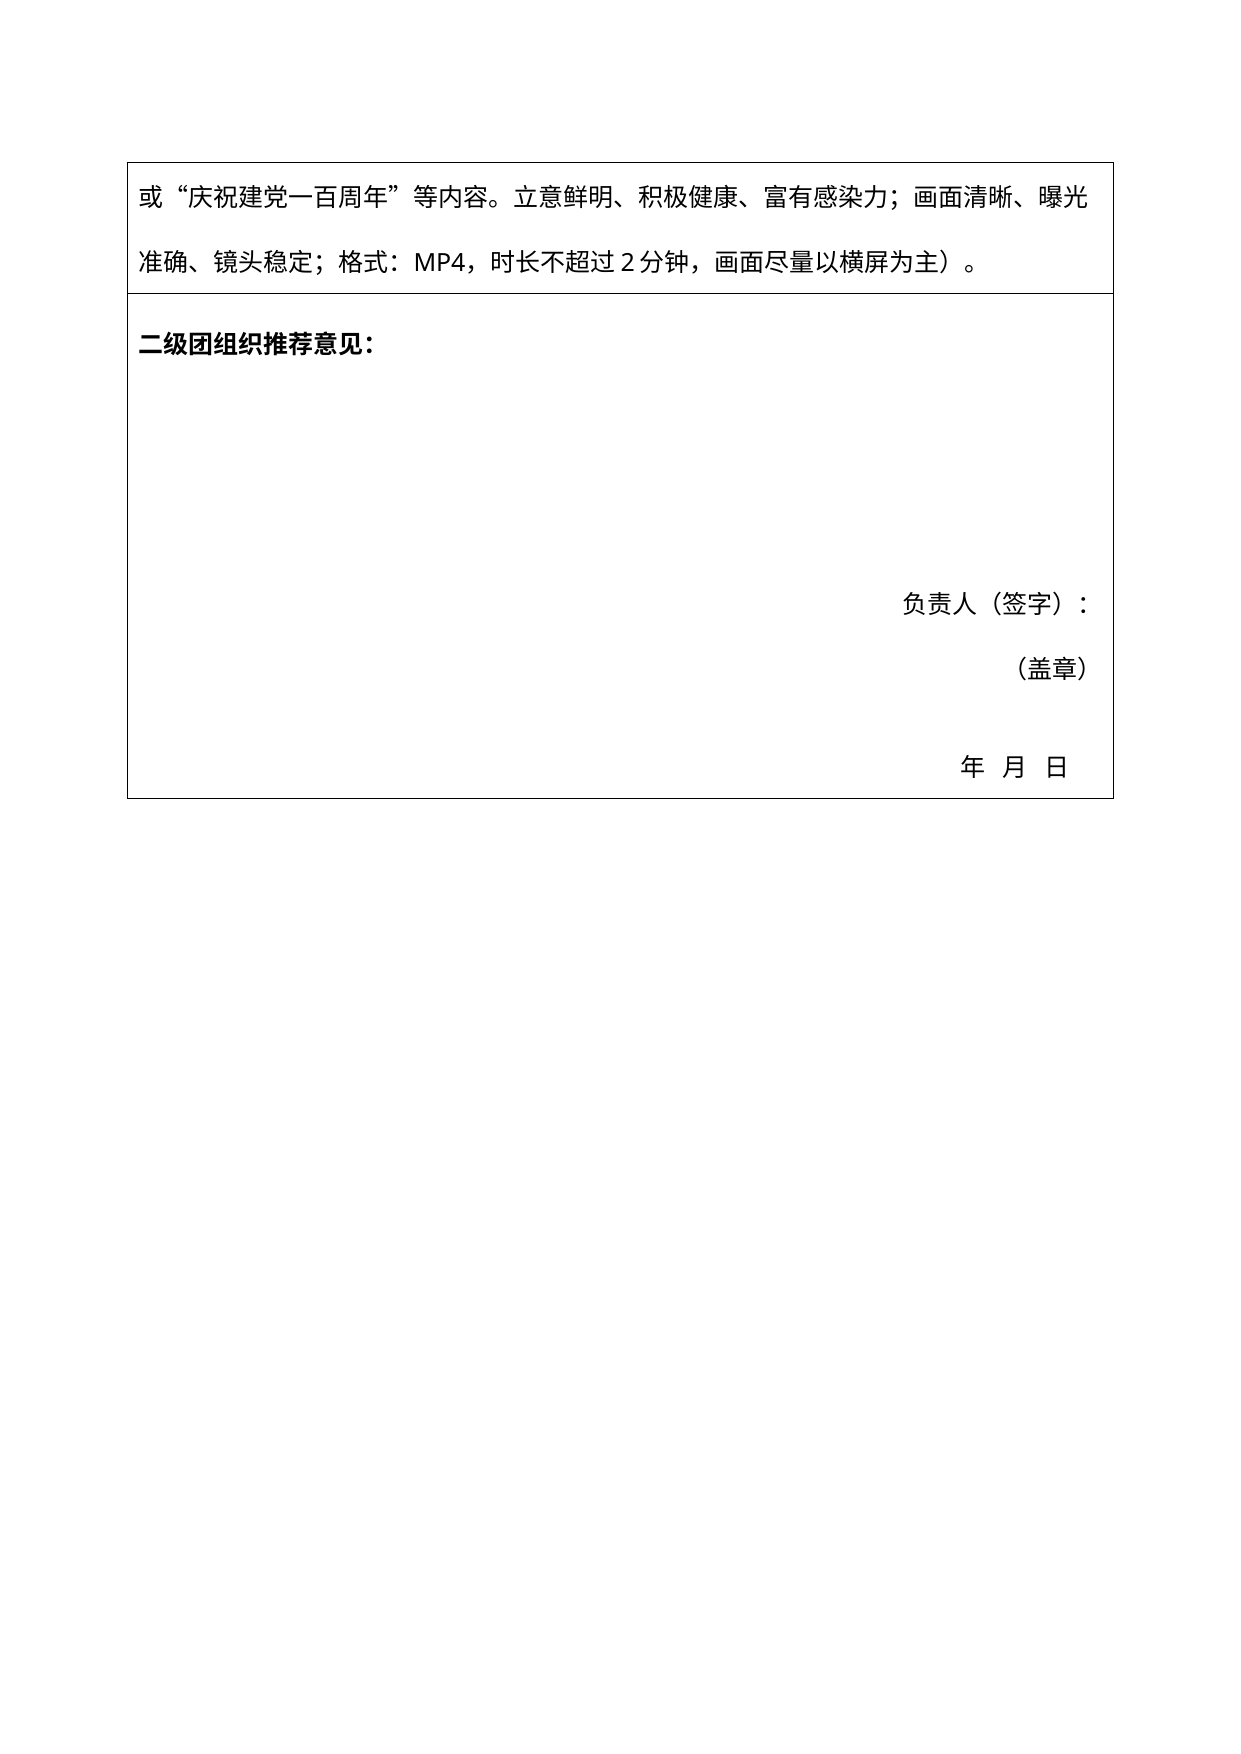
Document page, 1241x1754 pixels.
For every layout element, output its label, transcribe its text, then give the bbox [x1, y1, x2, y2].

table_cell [128, 163, 1113, 293]
table_cell 二级团组织推荐意见： 负责人（签字）： （盖章） 年 月 日 [128, 294, 1113, 798]
